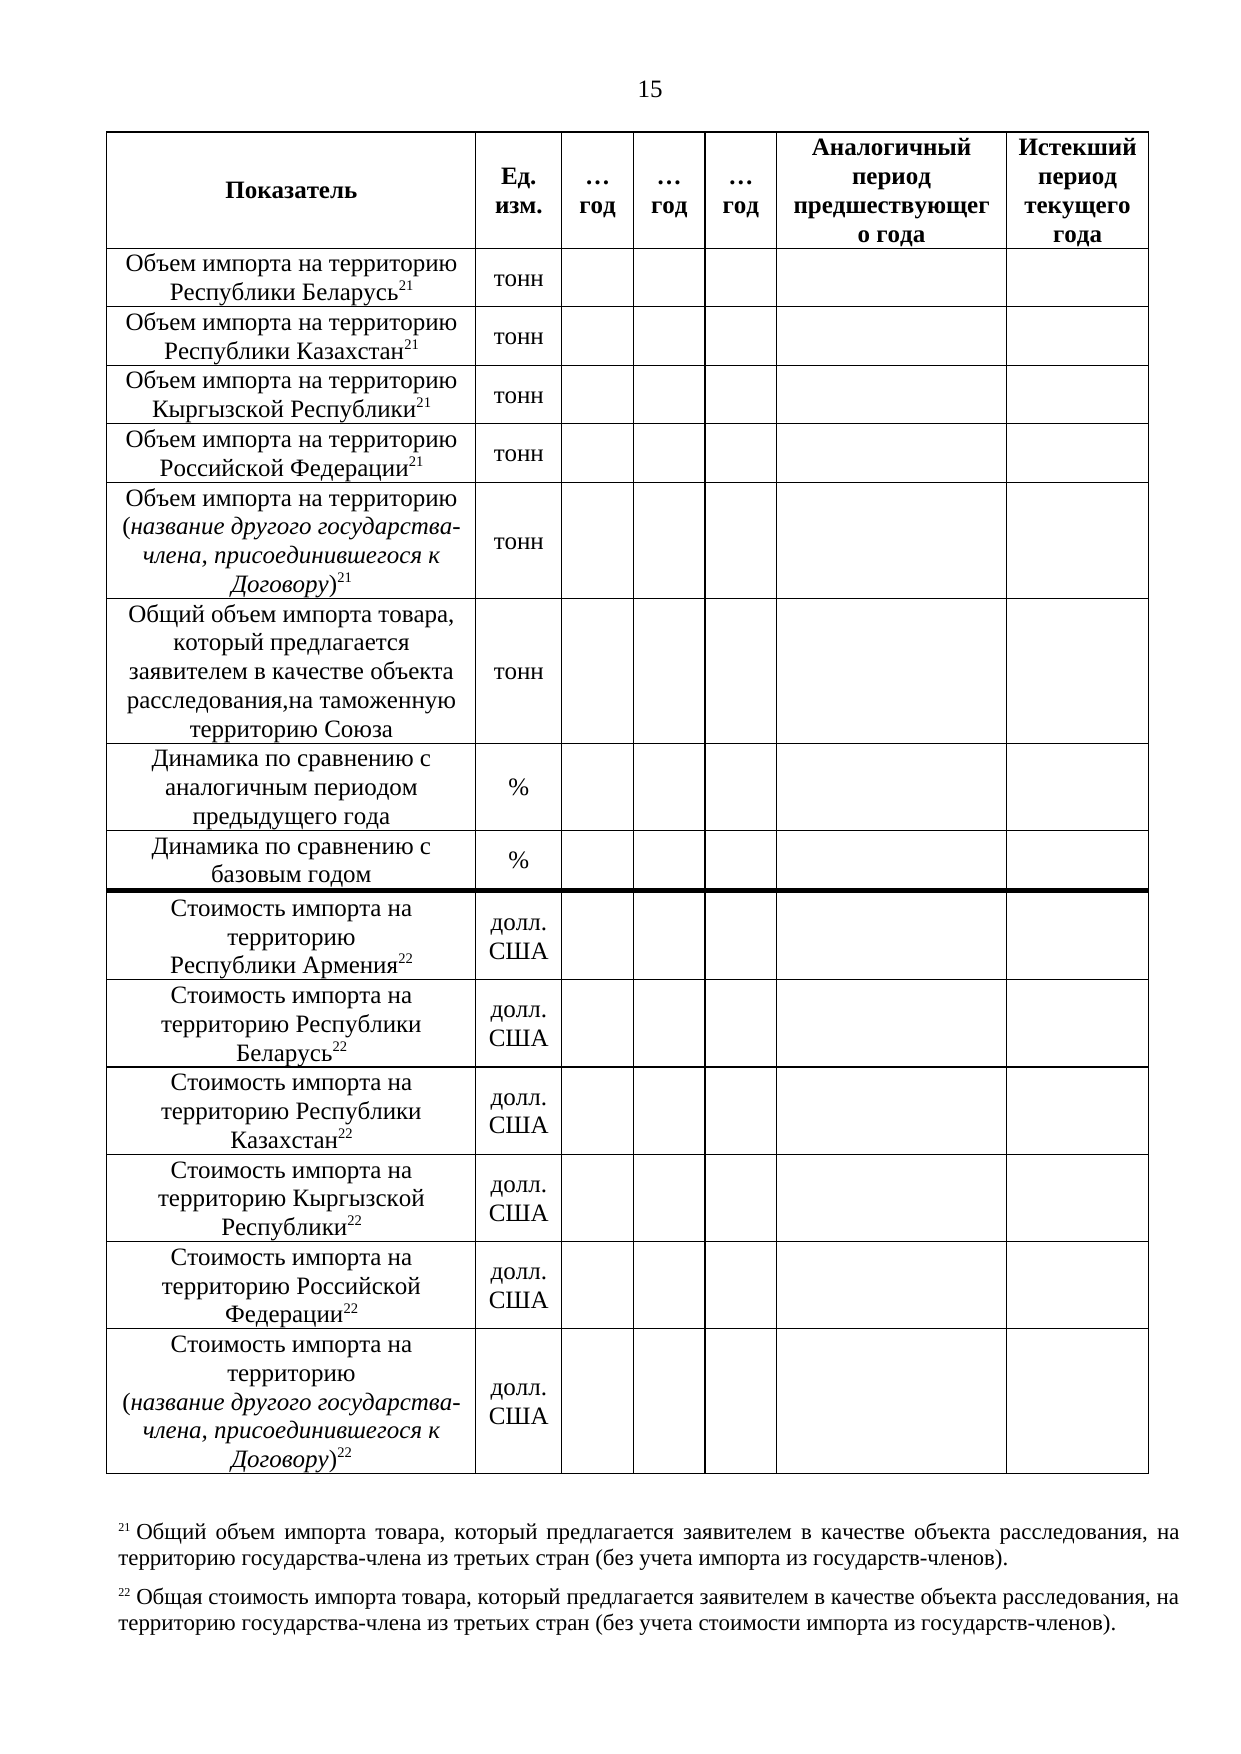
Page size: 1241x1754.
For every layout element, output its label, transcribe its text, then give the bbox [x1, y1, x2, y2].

table_cell [1007, 599, 1148, 742]
table_cell [1007, 1242, 1148, 1328]
table_cell [634, 1068, 704, 1154]
table_cell [634, 249, 704, 306]
table_cell [706, 1329, 776, 1473]
table_cell [706, 980, 776, 1066]
table_cell [777, 1242, 1006, 1328]
table_cell [777, 599, 1006, 742]
table_header Показатель [107, 133, 475, 247]
table_cell тонн [476, 249, 561, 306]
table_cell [1007, 1329, 1148, 1473]
table_cell долл. США [476, 1155, 561, 1241]
table_cell [634, 831, 704, 888]
table_cell [706, 1068, 776, 1154]
table_cell [562, 744, 633, 830]
table_cell % [476, 831, 561, 888]
table_cell [1007, 366, 1148, 423]
table_cell [562, 980, 633, 1066]
table_cell [777, 1068, 1006, 1154]
table_cell [1007, 893, 1148, 979]
table_cell тонн [476, 483, 561, 598]
table_cell [562, 366, 633, 423]
table_cell долл. США [476, 980, 561, 1066]
table_cell [706, 1155, 776, 1241]
table_cell тонн [476, 599, 561, 742]
table_header Истекший период текущего года [1007, 133, 1148, 247]
table_cell [1007, 831, 1148, 888]
table_cell [777, 980, 1006, 1066]
table_cell Стоимость импорта на территорию Кыргызской Республики22 [107, 1155, 475, 1241]
table_cell [1007, 1155, 1148, 1241]
table_cell Объем импорта на территорию Российской Федерации21 [107, 424, 475, 482]
table_cell [777, 307, 1006, 364]
table_cell долл. США [476, 893, 561, 979]
table_cell [777, 831, 1006, 888]
table_cell долл. США [476, 1329, 561, 1473]
table_cell Объем импорта на территорию (название другого государства-члена, присоединившегося к Договору)21 [107, 483, 475, 598]
table_cell долл. США [476, 1068, 561, 1154]
table_header … год [706, 133, 776, 247]
table_cell [634, 1242, 704, 1328]
table_cell [706, 249, 776, 306]
table_cell [1007, 307, 1148, 364]
table_cell Объем импорта на территорию Республики Казахстан21 [107, 307, 475, 364]
table_cell [777, 1329, 1006, 1473]
table_cell [562, 599, 633, 742]
table_cell [562, 249, 633, 306]
table_cell [706, 831, 776, 888]
table_cell [634, 424, 704, 482]
table_cell Объем импорта на территорию Кыргызской Республики21 [107, 366, 475, 423]
table_cell [634, 307, 704, 364]
table_cell Стоимость импорта на территорию Республики Армения [107, 893, 475, 979]
table_cell [562, 893, 633, 979]
table_cell [706, 1242, 776, 1328]
table_cell Объем импорта на территорию Республики Беларусь21 [107, 249, 475, 306]
table_cell [634, 893, 704, 979]
table_cell [706, 893, 776, 979]
table_cell [634, 1155, 704, 1241]
table_cell [562, 1329, 633, 1473]
table_cell [1007, 1068, 1148, 1154]
table_cell [706, 366, 776, 423]
table_cell [562, 307, 633, 364]
table_cell [634, 980, 704, 1066]
table_cell % [476, 744, 561, 830]
table_cell Стоимость импорта на территорию Российской Федерации22 [107, 1242, 475, 1328]
table_cell [562, 1068, 633, 1154]
table_cell [777, 483, 1006, 598]
table_cell [634, 744, 704, 830]
table_cell тонн [476, 366, 561, 423]
table_cell [706, 599, 776, 742]
table_cell [1007, 744, 1148, 830]
table_cell [634, 599, 704, 742]
table_cell [634, 366, 704, 423]
table_cell тонн [476, 424, 561, 482]
table_cell [706, 424, 776, 482]
table_cell долл. США [476, 1242, 561, 1328]
table_header … год [562, 133, 633, 247]
table_cell [562, 483, 633, 598]
table_cell [1007, 483, 1148, 598]
table_cell [777, 249, 1006, 306]
table_cell Динамика по сравнению с базовым годом [107, 831, 475, 888]
table_cell [634, 483, 704, 598]
table_cell [706, 307, 776, 364]
table_header Ед. изм. [476, 133, 561, 247]
table_cell Стоимость импорта на территорию (название другого государства-члена, присоединившегося к Договору)22 [107, 1329, 475, 1473]
table_cell [562, 831, 633, 888]
table_cell [562, 1242, 633, 1328]
table_cell [562, 1155, 633, 1241]
table_cell [1007, 249, 1148, 306]
table_cell Динамика по сравнению с аналогичным периодом предыдущего года [107, 744, 475, 830]
table_cell Стоимость импорта на территорию Республики Беларусь22 [107, 980, 475, 1066]
table_header Аналогичный период предшествующего года [777, 133, 1006, 247]
table_cell [777, 1155, 1006, 1241]
table_cell тонн [476, 307, 561, 364]
table_cell [777, 893, 1006, 979]
table_cell [634, 1329, 704, 1473]
table_cell [1007, 980, 1148, 1066]
table_cell Общий объем импорта товара, который предлагается заявителем в качестве объекта расследования,на таможенную территорию Союза [107, 599, 475, 742]
table_cell [777, 744, 1006, 830]
table_cell [777, 424, 1006, 482]
table_cell [1007, 424, 1148, 482]
table_cell [706, 483, 776, 598]
table_cell [562, 424, 633, 482]
table_cell Стоимость импорта на территорию Республики Казахстан22 [107, 1068, 475, 1154]
table_cell [706, 744, 776, 830]
table_cell [777, 366, 1006, 423]
table_header … год [634, 133, 704, 247]
